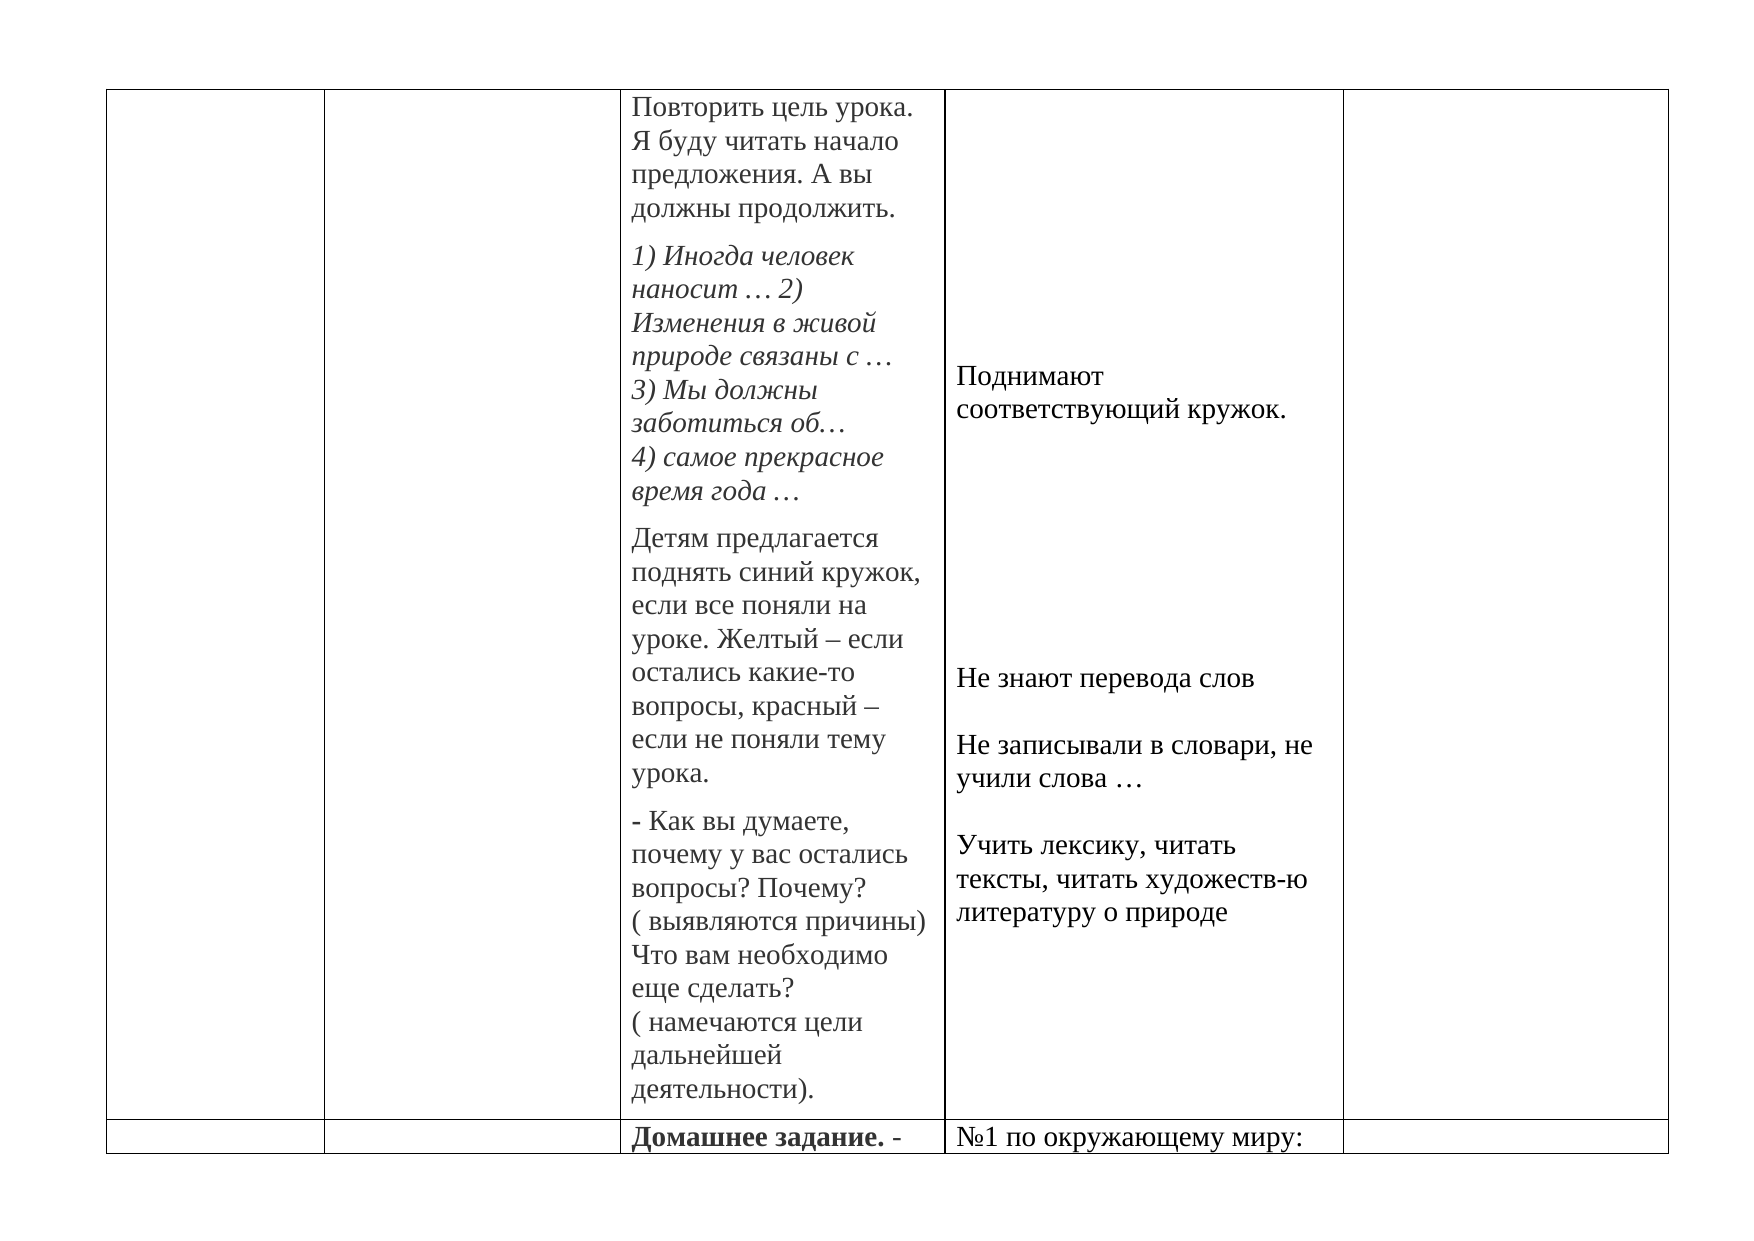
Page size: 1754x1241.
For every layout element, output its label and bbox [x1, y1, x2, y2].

table_cell [325, 1120, 620, 1153]
table_cell [107, 1120, 324, 1153]
table_cell [946, 90, 1343, 1118]
table_cell [621, 90, 944, 1118]
table_cell [621, 1120, 944, 1153]
table_cell [946, 1120, 1343, 1153]
table_cell [107, 90, 324, 1118]
table_cell [1344, 1120, 1668, 1153]
table_cell [1344, 90, 1668, 1118]
table_cell [325, 90, 620, 1118]
